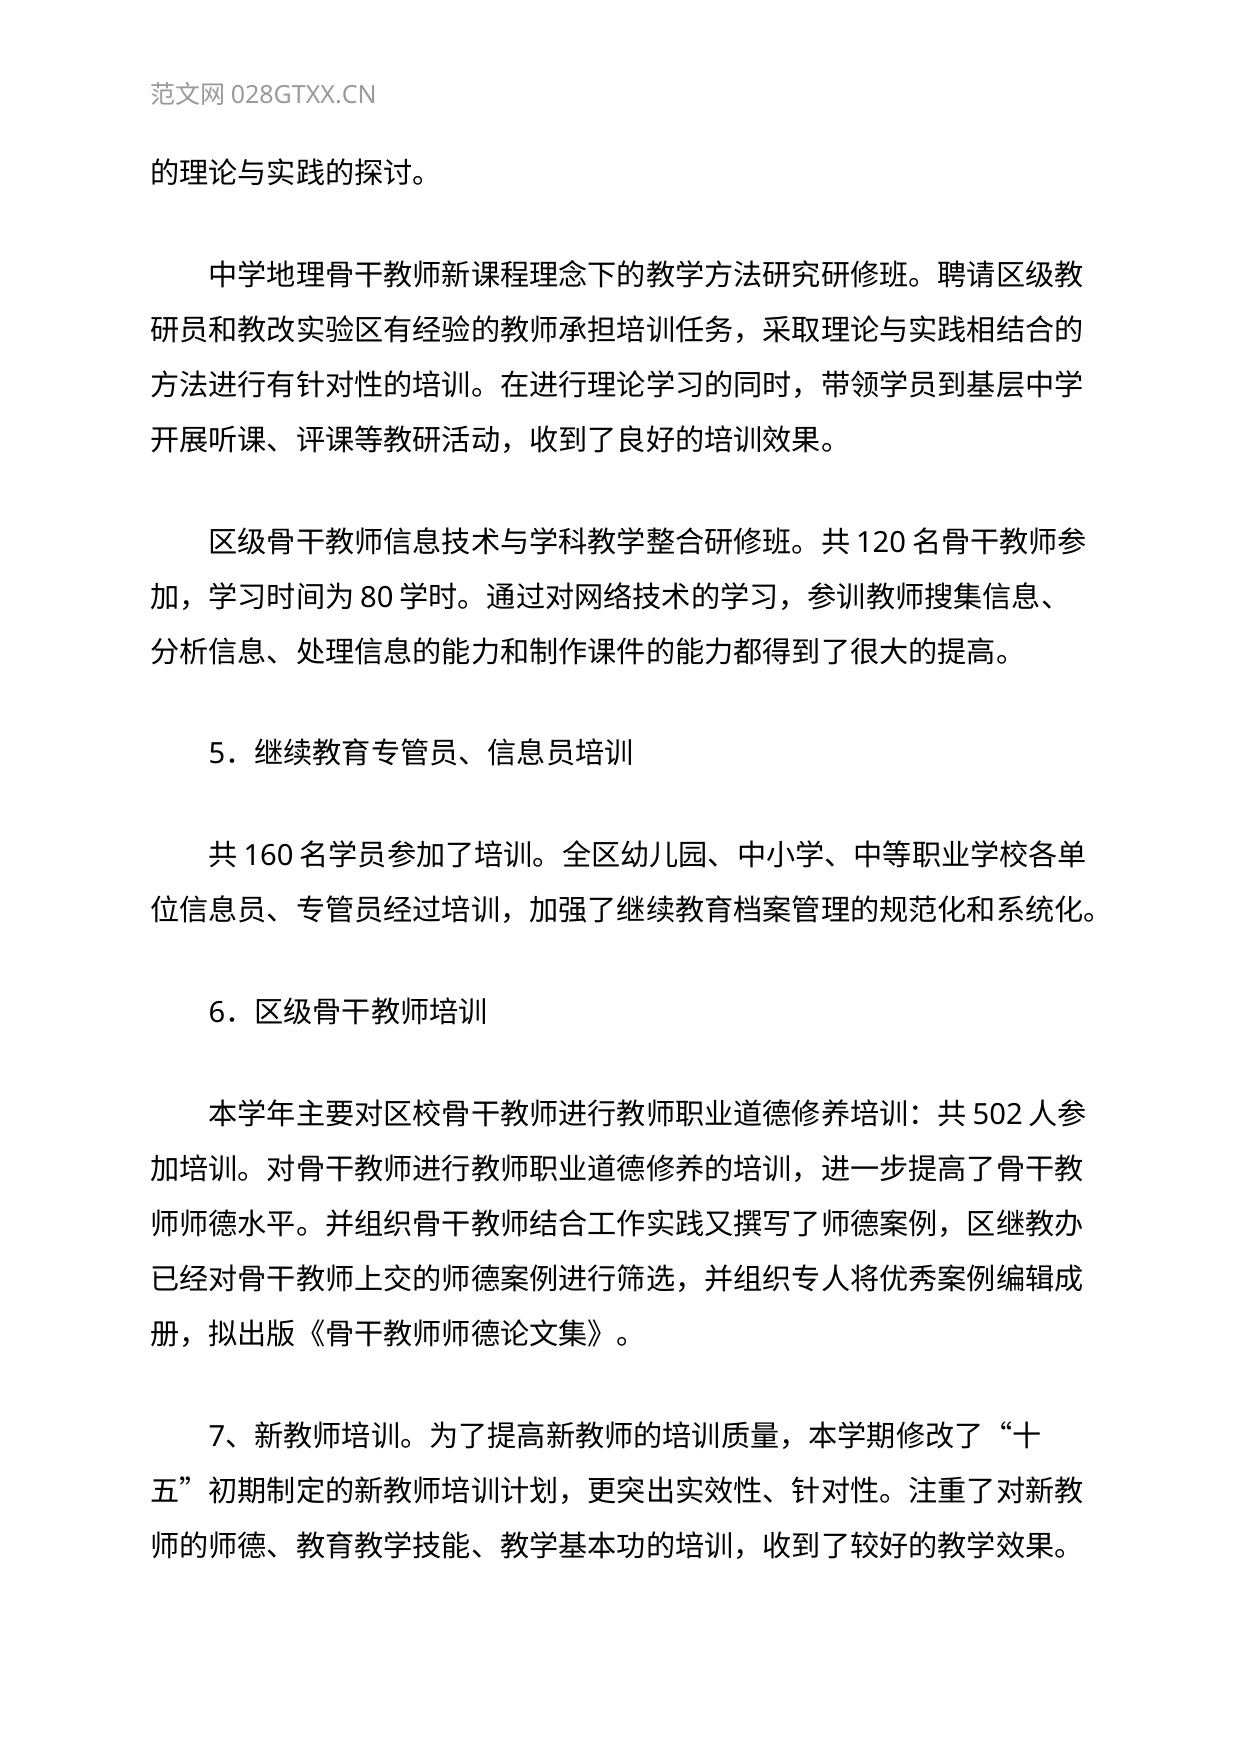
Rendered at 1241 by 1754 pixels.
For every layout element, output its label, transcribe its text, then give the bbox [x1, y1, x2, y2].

text 6．区级骨干教师培训 [150, 989, 1090, 1031]
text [150, 1412, 1090, 1564]
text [150, 150, 1090, 192]
text 5．继续教育专管员、信息员培训 [150, 730, 1090, 772]
text 中学地理骨干教师新课程理念下的教学方法研究研修班。聘请区级教研员和教改实验区有经验的教师承担培训任务，采取理论与实践相结合的方法进行有针对性的培训。在进行理论学习的同时，带领学员到基层中学开展听课、评课等教研活动，收到了良好的培训效果。 [150, 252, 1090, 459]
text 本学年主要对区校骨干教师进行教师职业道德修养培训：共502人参加培训。对骨干教师进行教师职业道德修养的培训，进一步提高了骨干教师师德水平。并组织骨干教师结合工作实践又撰写了师德案例，区继教办已经对骨干教师上交的师德案例进行筛选，并组织专人将优秀案例编辑成册，拟出版《骨干教师师德论文集》。 [150, 1091, 1090, 1353]
text 共160名学员参加了培训。全区幼儿园、中小学、中等职业学校各单位信息员、专管员经过培训，加强了继续教育档案管理的规范化和系统化。 [150, 832, 1090, 929]
text 区级骨干教师信息技术与学科教学整合研修班。共120名骨干教师参加，学习时间为80学时。通过对网络技术的学习，参训教师搜集信息、分析信息、处理信息的能力和制作课件的能力都得到了很大的提高。 [150, 518, 1090, 671]
